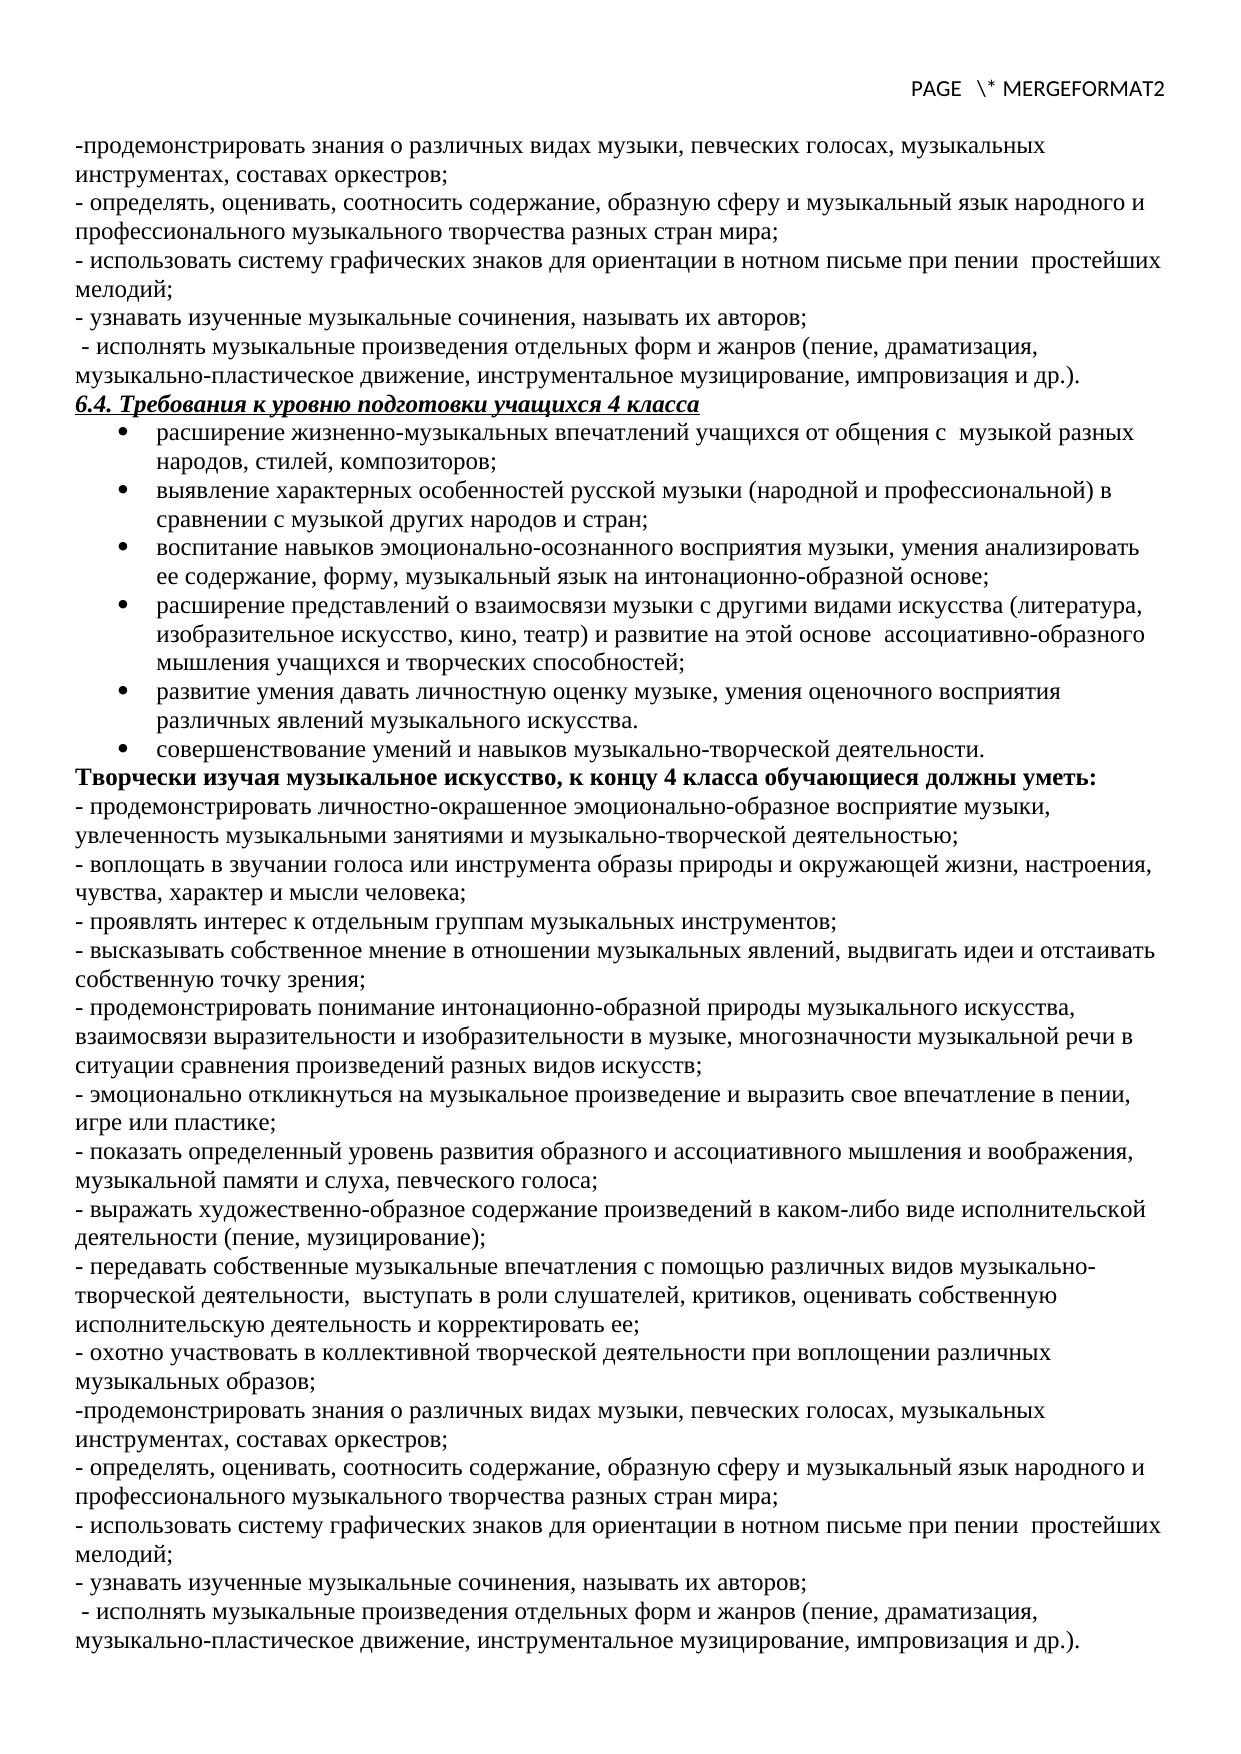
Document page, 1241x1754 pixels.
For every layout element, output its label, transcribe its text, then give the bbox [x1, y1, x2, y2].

text - использовать систему графических знаков для ориентации в нотном письме при пении простейших мелодий; [75, 245, 1165, 302]
text - узнавать изученные музыкальные сочинения, называть их авторов; [75, 1567, 1165, 1596]
text 6.4. Требования к уровню подготовки учащихся 4 класса [75, 389, 1165, 417]
text - определять, оценивать, соотносить содержание, образную сферу и музыкальный язык народного и профессионального музыкального творчества разных стран мира; [75, 187, 1165, 245]
text - проявлять интерес к отдельным группам музыкальных инструментов; [75, 906, 1165, 935]
text - высказывать собственное мнение в отношении музыкальных явлений, выдвигать идеи и отстаивать собственную точку зрения; [75, 935, 1165, 992]
text - исполнять музыкальные произведения отдельных форм и жанров (пение, драматизация, музыкально-пластическое движение, инструментальное музицирование, импровизация и др.). [75, 331, 1165, 389]
list развитие умения давать личностную оценку музыке, умения оценочного восприятия различных явлений музыкального искусства. [119, 676, 1165, 734]
list совершенствование умений и навыков музыкально-творческой деятельности. [119, 734, 1165, 762]
text - показать определенный уровень развития образного и ассоциативного мышления и воображения, музыкальной памяти и слуха, певческого голоса; [75, 1136, 1165, 1194]
text - охотно участвовать в коллективной творческой деятельности при воплощении различных музыкальных образов; [75, 1337, 1165, 1395]
list выявление характерных особенностей русской музыки (народной и профессиональной) в сравнении с музыкой других народов и стран; [119, 475, 1165, 532]
text Творчески изучая музыкальное искусство, к концу 4 класса обучающиеся должны уметь: [75, 762, 1165, 791]
text - продемонстрировать личностно-окрашенное эмоционально-образное восприятие музыки, увлеченность музыкальными занятиями и музыкально-творческой деятельностью; [75, 791, 1165, 849]
text - использовать систему графических знаков для ориентации в нотном письме при пении простейших мелодий; [75, 1510, 1165, 1567]
text - передавать собственные музыкальные впечатления с помощью различных видов музыкально-творческой деятельности, выступать в роли слушателей, критиков, оценивать собственную исполнительскую деятельность и корректировать ее; [75, 1251, 1165, 1337]
text - выражать художественно-образное содержание произведений в каком-либо виде исполнительской деятельности (пение, музицирование); [75, 1194, 1165, 1251]
text - определять, оценивать, соотносить содержание, образную сферу и музыкальный язык народного и профессионального музыкального творчества разных стран мира; [75, 1452, 1165, 1510]
text - узнавать изученные музыкальные сочинения, называть их авторов; [75, 302, 1165, 331]
text - исполнять музыкальные произведения отдельных форм и жанров (пение, драматизация, музыкально-пластическое движение, инструментальное музицирование, импровизация и др.). [75, 1596, 1165, 1654]
text -продемонстрировать знания о различных видах музыки, певческих голосах, музыкальных инструментах, составах оркестров; [75, 130, 1165, 187]
text -продемонстрировать знания о различных видах музыки, певческих голосах, музыкальных инструментах, составах оркестров; [75, 1395, 1165, 1452]
list воспитание навыков эмоционально-осознанного восприятия музыки, умения анализировать ее содержание, форму, музыкальный язык на интонационно-образной основе; [119, 532, 1165, 590]
text - воплощать в звучании голоса или инструмента образы природы и окружающей жизни, настроения, чувства, характер и мысли человека; [75, 849, 1165, 906]
list расширение представлений о взаимосвязи музыки с другими видами искусства (литература, изобразительное искусство, кино, театр) и развитие на этой основе ассоциативно-образного мышления учащихся и творческих способностей; [119, 590, 1165, 676]
list расширение жизненно-музыкальных впечатлений учащихся от общения с музыкой разных народов, стилей, композиторов; [119, 417, 1165, 475]
text - эмоционально откликнуться на музыкальное произведение и выразить свое впечатление в пении, игре или пластике; [75, 1079, 1165, 1136]
text - продемонстрировать понимание интонационно-образной природы музыкального искусства, взаимосвязи выразительности и изобразительности в музыке, многозначности музыкальной речи в ситуации сравнения произведений разных видов искусств; [75, 992, 1165, 1079]
